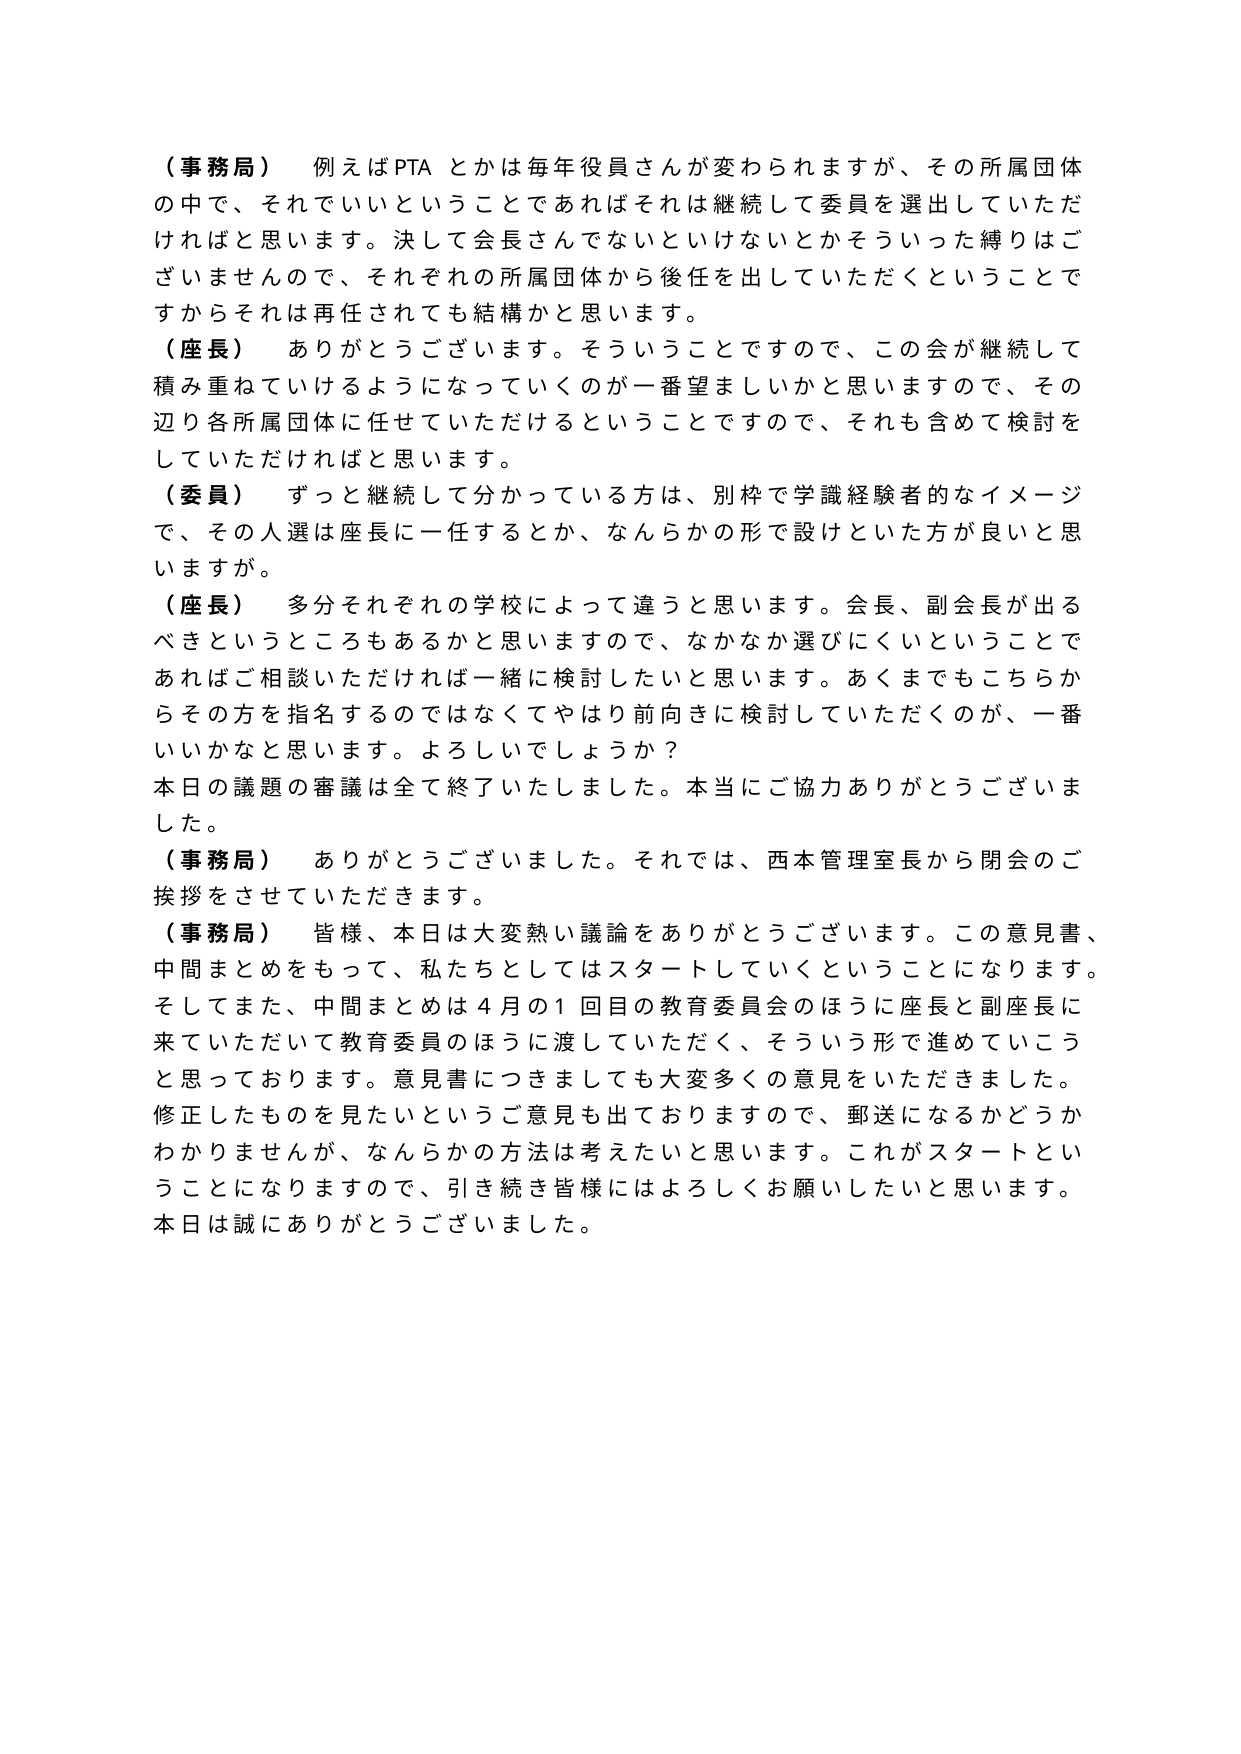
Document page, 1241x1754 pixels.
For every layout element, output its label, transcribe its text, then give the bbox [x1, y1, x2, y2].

text （事務局） 皆様、本日は大変熱い議論をありがとうございます。この意見書、中間まとめをもって、私たちとしてはスタートしていくということになります。そしてまた、中間まとめは４月の1回目の教育委員会のほうに座長と副座長に来ていただいて教育委員のほうに渡していただく、そういう形で進めていこうと思っております。意見書につきましても大変多くの意見をいただきました。修正したものを見たいというご意見も出ておりますので、郵送になるかどうかわかりませんが、なんらかの方法は考えたいと思います。これがスタートということになりますので、引き続き皆様にはよろしくお願いしたいと思います。本日は誠にありがとうございました。 [153, 913, 1087, 1242]
text （座長） ありがとうございます。そういうことですので、この会が継続して積み重ねていけるようになっていくのが一番望ましいかと思いますので、その辺り各所属団体に任せていただけるということですので、それも含めて検討をしていただければと思います。 [153, 330, 1087, 476]
text 本日の議題の審議は全て終了いたしました。本当にご協力ありがとうございました。 [153, 768, 1087, 841]
text （事務局） 例えばPTAとかは毎年役員さんが変わられますが、その所属団体の中で、それでいいということであればそれは継続して委員を選出していただければと思います。決して会長さんでないといけないとかそういった縛りはございませんので、それぞれの所属団体から後任を出していただくということですからそれは再任されても結構かと思います。 [153, 148, 1087, 330]
text （座長） 多分それぞれの学校によって違うと思います。会長、副会長が出るべきというところもあるかと思いますので、なかなか選びにくいということであればご相談いただければ一緒に検討したいと思います。あくまでもこちらからその方を指名するのではなくてやはり前向きに検討していただくのが、一番いいかなと思います。よろしいでしょうか？ [153, 585, 1087, 768]
text （事務局） ありがとうございました。それでは、西本管理室長から閉会のご挨拶をさせていただきます。 [153, 841, 1087, 913]
text （委員） ずっと継続して分かっている方は、別枠で学識経験者的なイメージで、その人選は座長に一任するとか、なんらかの形で設けといた方が良いと思いますが。 [153, 476, 1087, 585]
